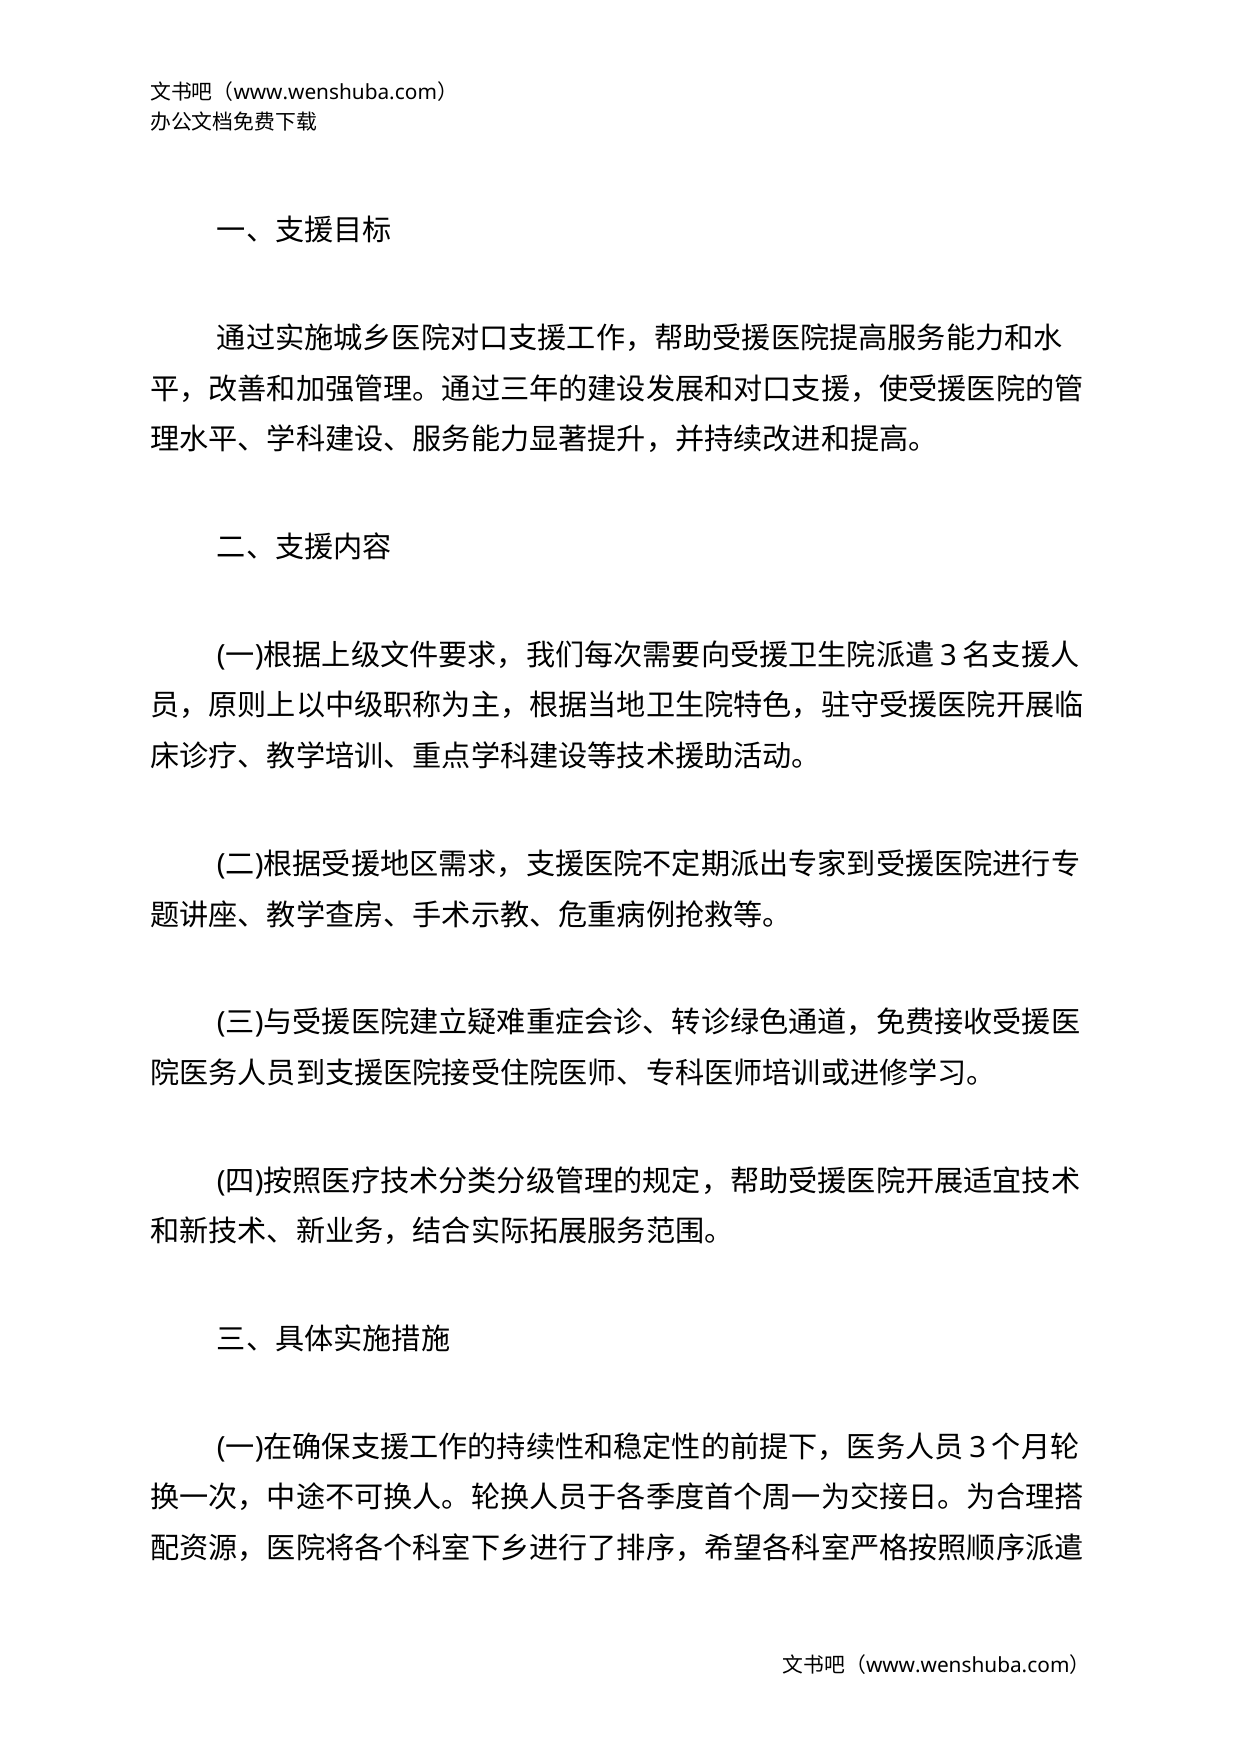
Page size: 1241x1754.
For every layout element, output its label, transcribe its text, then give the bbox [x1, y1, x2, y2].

text (四)按照医疗技术分类分级管理的规定，帮助受援医院开展适宜技术和新技术、新业务，结合实际拓展服务范围。 [150, 1157, 1090, 1250]
text 二、支援内容 [150, 523, 1090, 566]
text (三)与受援医院建立疑难重症会诊、转诊绿色通道，免费接收受援医院医务人员到支援医院接受住院医师、专科医师培训或进修学习。 [150, 999, 1090, 1092]
text 通过实施城乡医院对口支援工作，帮助受援医院提高服务能力和水平，改善和加强管理。通过三年的建设发展和对口支援，使受援医院的管理水平、学科建设、服务能力显著提升，并持续改进和提高。 [150, 314, 1090, 458]
text 三、具体实施措施 [150, 1316, 1090, 1358]
text (一)根据上级文件要求，我们每次需要向受援卫生院派遣3名支援人员，原则上以中级职称为主，根据当地卫生院特色，驻守受援医院开展临床诊疗、教学培训、重点学科建设等技术援助活动。 [150, 631, 1090, 775]
text 一、支援目标 [150, 207, 1090, 249]
text (二)根据受援地区需求，支援医院不定期派出专家到受援医院进行专题讲座、教学查房、手术示教、危重病例抢救等。 [150, 840, 1090, 933]
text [150, 1423, 1090, 1567]
